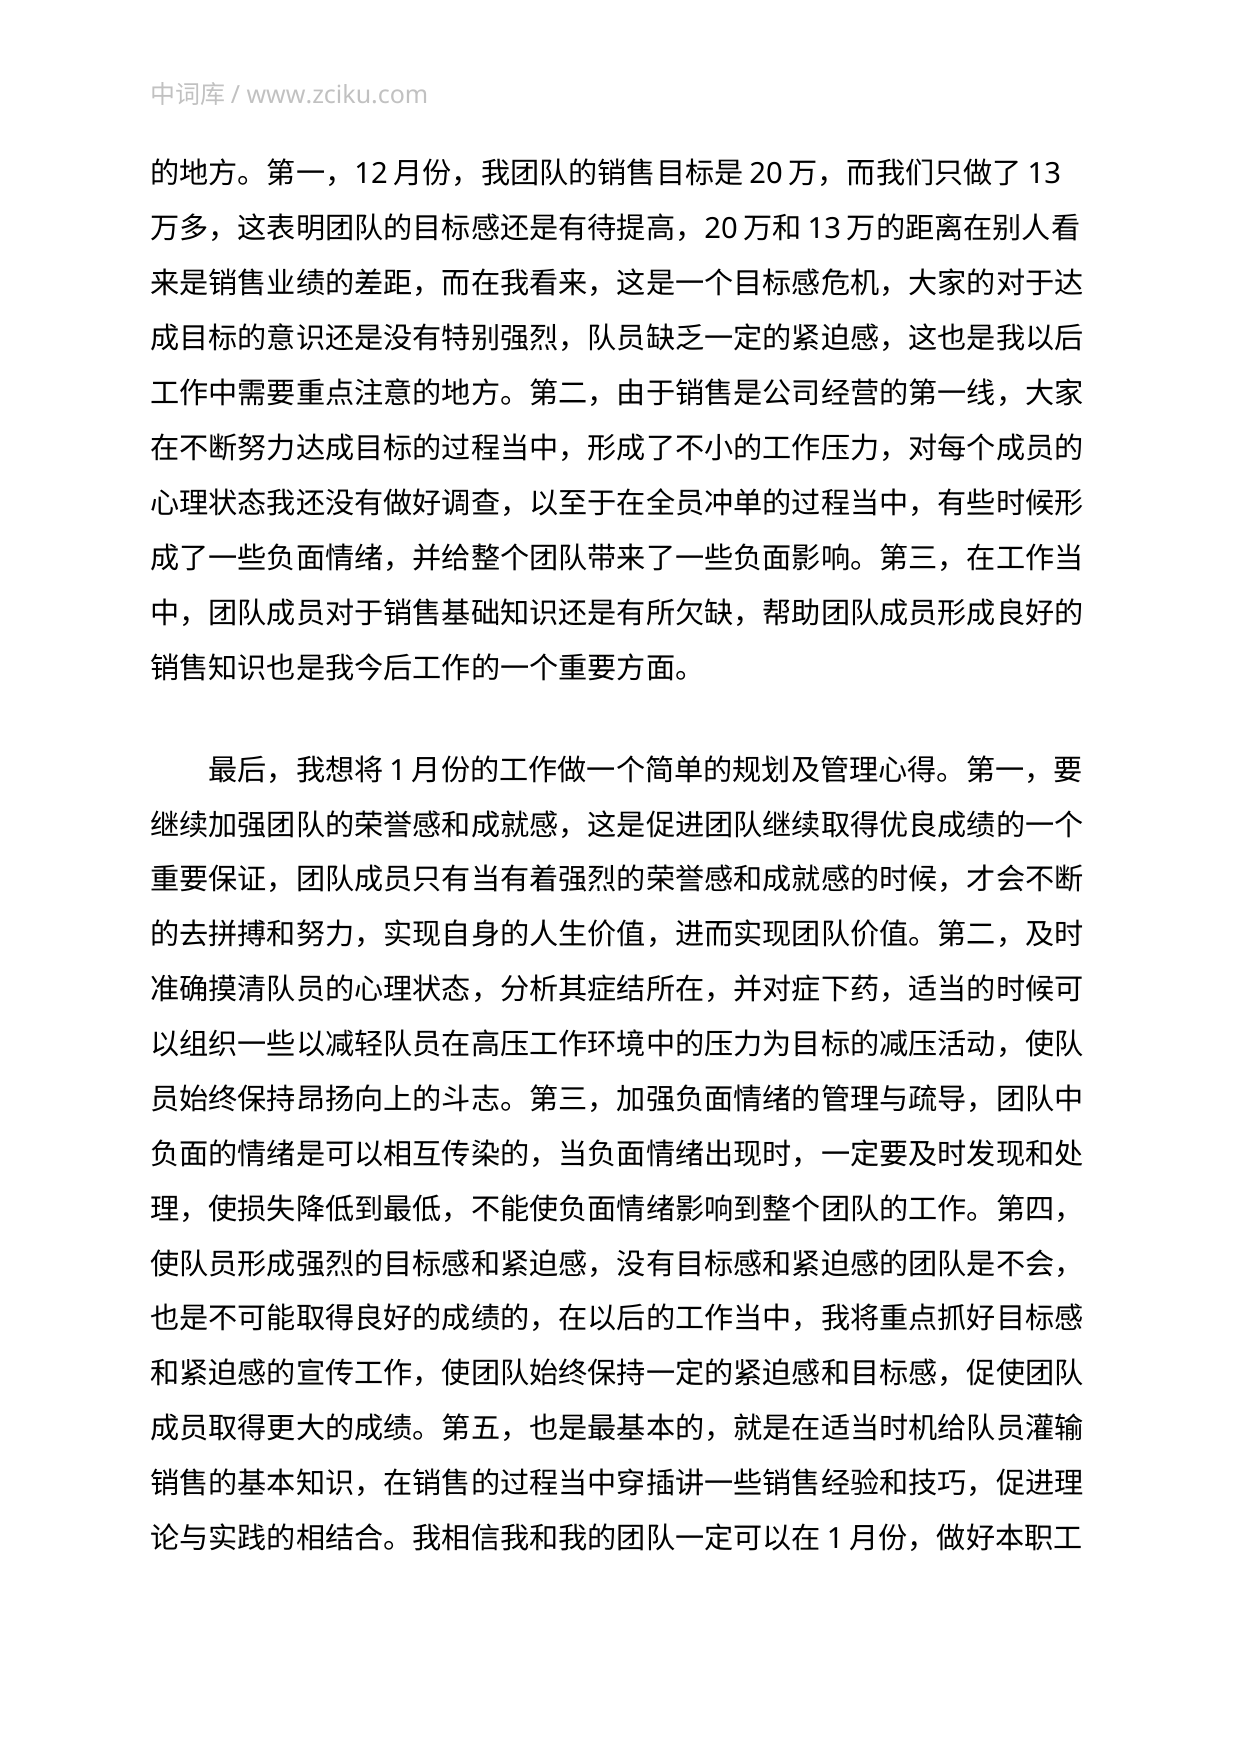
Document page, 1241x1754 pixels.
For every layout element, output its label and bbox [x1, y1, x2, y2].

text [150, 746, 1090, 1557]
text [150, 150, 1090, 687]
